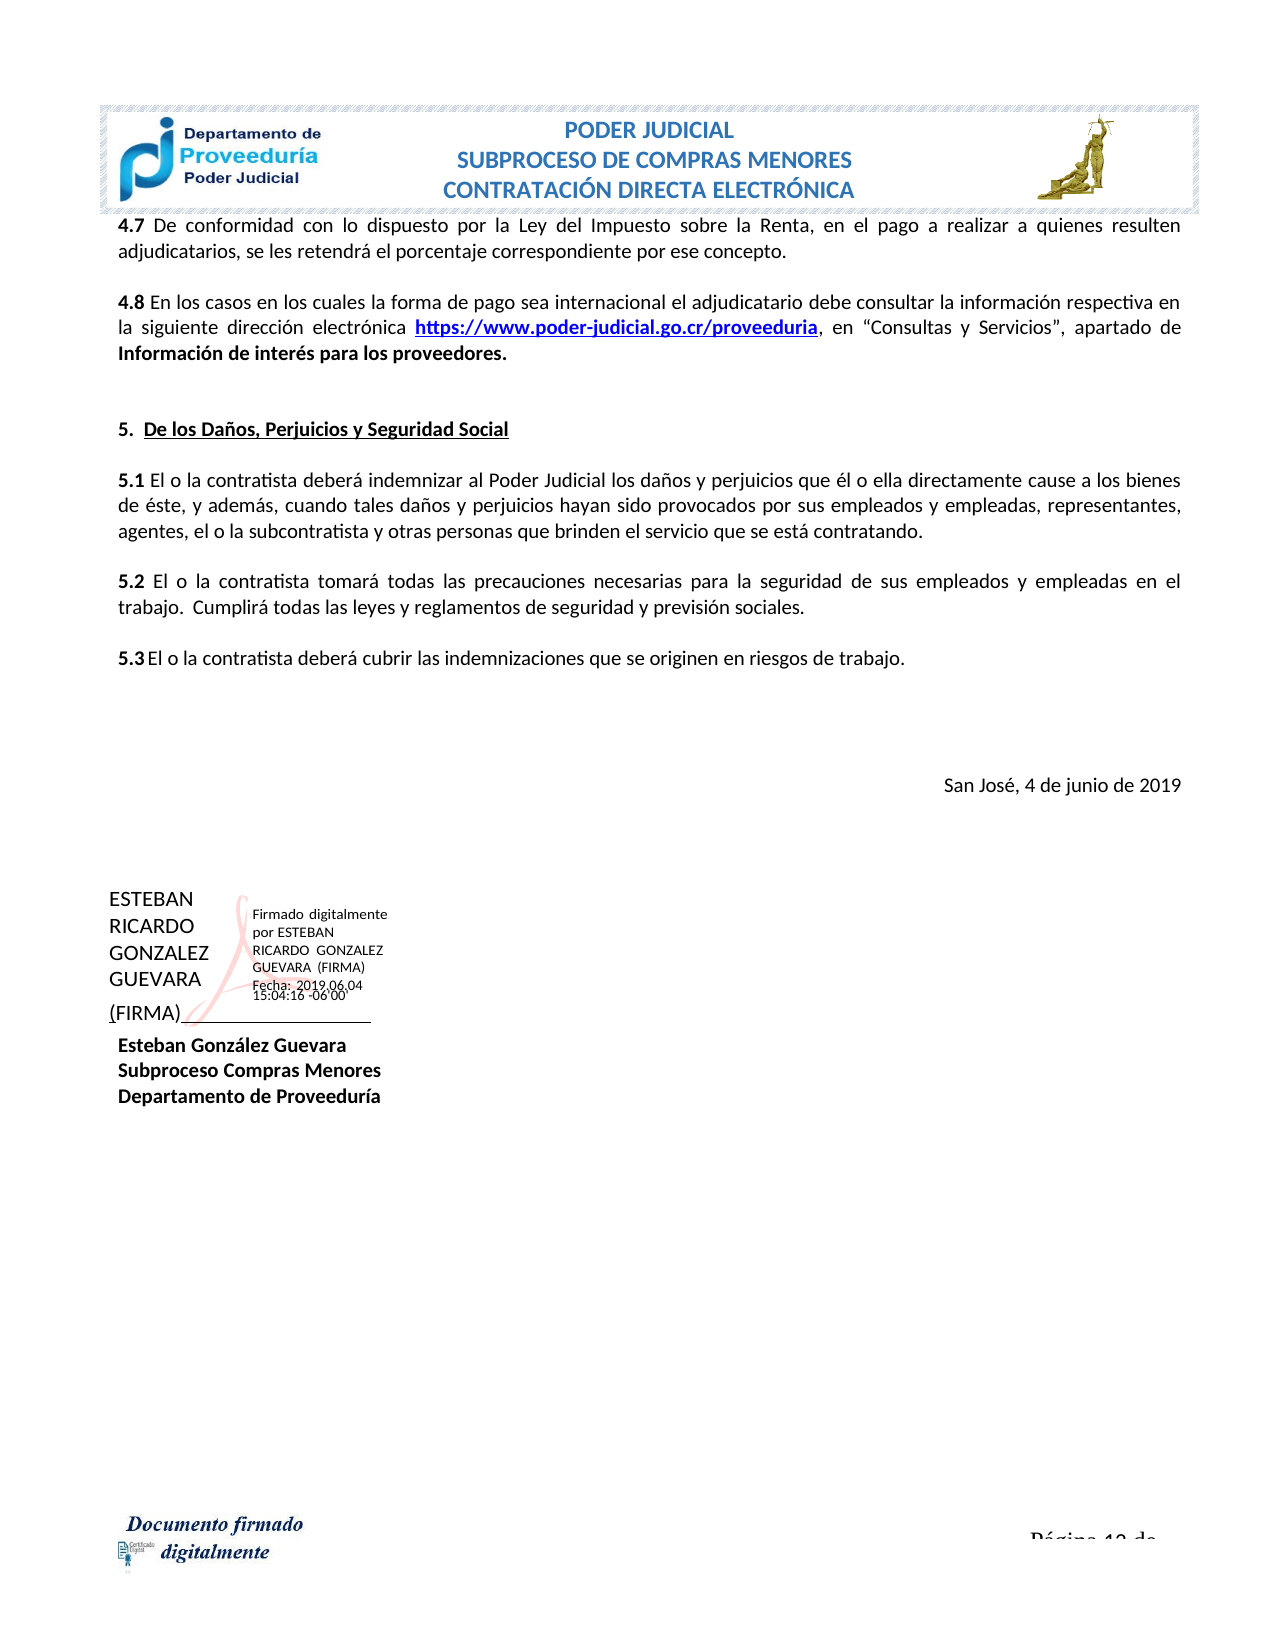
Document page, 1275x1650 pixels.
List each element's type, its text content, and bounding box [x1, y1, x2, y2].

list El o la contratista tomará todas las precauciones necesarias para la seguridad de sus empleados y empleadas en el trabajo. Cumplirá todas las leyes y reglamentos de seguridad y previsión sociales. [118, 569, 1182, 619]
picture [118, 1513, 313, 1574]
text Firmado digitalmente por ESTEBAN RICARDO GONZALEZ GUEVARA (FIRMA) Fecha: 2019.06.04 [252, 905, 388, 994]
list El o la contratista deberá cubrir las indemnizaciones que se originen en riesgos de trabajo. [118, 645, 1210, 670]
subtitle Esteban González Guevara Subproceso Compras Menores Departamento de Proveeduría [118, 1032, 443, 1108]
subtitle De los Daños, Perjuicios y Seguridad Social [118, 416, 1210, 441]
text San José, 4 de junio de 2019 [89, 772, 1181, 797]
subtitle (FIRMA) [109, 1002, 1210, 1025]
subtitle ESTEBAN RICARDO GONZALEZ GUEVARA [109, 886, 213, 992]
list El o la contratista deberá indemnizar al Poder Judicial los daños y perjuicios que él o ella directamente cause a los bienes de éste, y además, cuando tales daños y perjuicios hayan sido provocados por sus empleados y empleadas, representantes, agentes, el o la subcontratista y otras personas que brinden el servicio que se está contratando. [118, 467, 1181, 543]
list En los casos en los cuales la forma de pago sea internacional el adjudicatario debe consultar la información respectiva en la siguiente dirección electrónica https://www.poder-judicial.go.cr/proveeduria, en “Consultas y Servicios”, apartado de Información de interés para los proveedores. [118, 289, 1182, 365]
list De conformidad con lo dispuesto por la Ley del Impuesto sobre la Renta, en el pago a realizar a quienes resulten adjudicatarios, se les retendrá el porcentaje correspondiente por ese concepto. [118, 213, 1181, 263]
picture [100, 105, 1199, 214]
